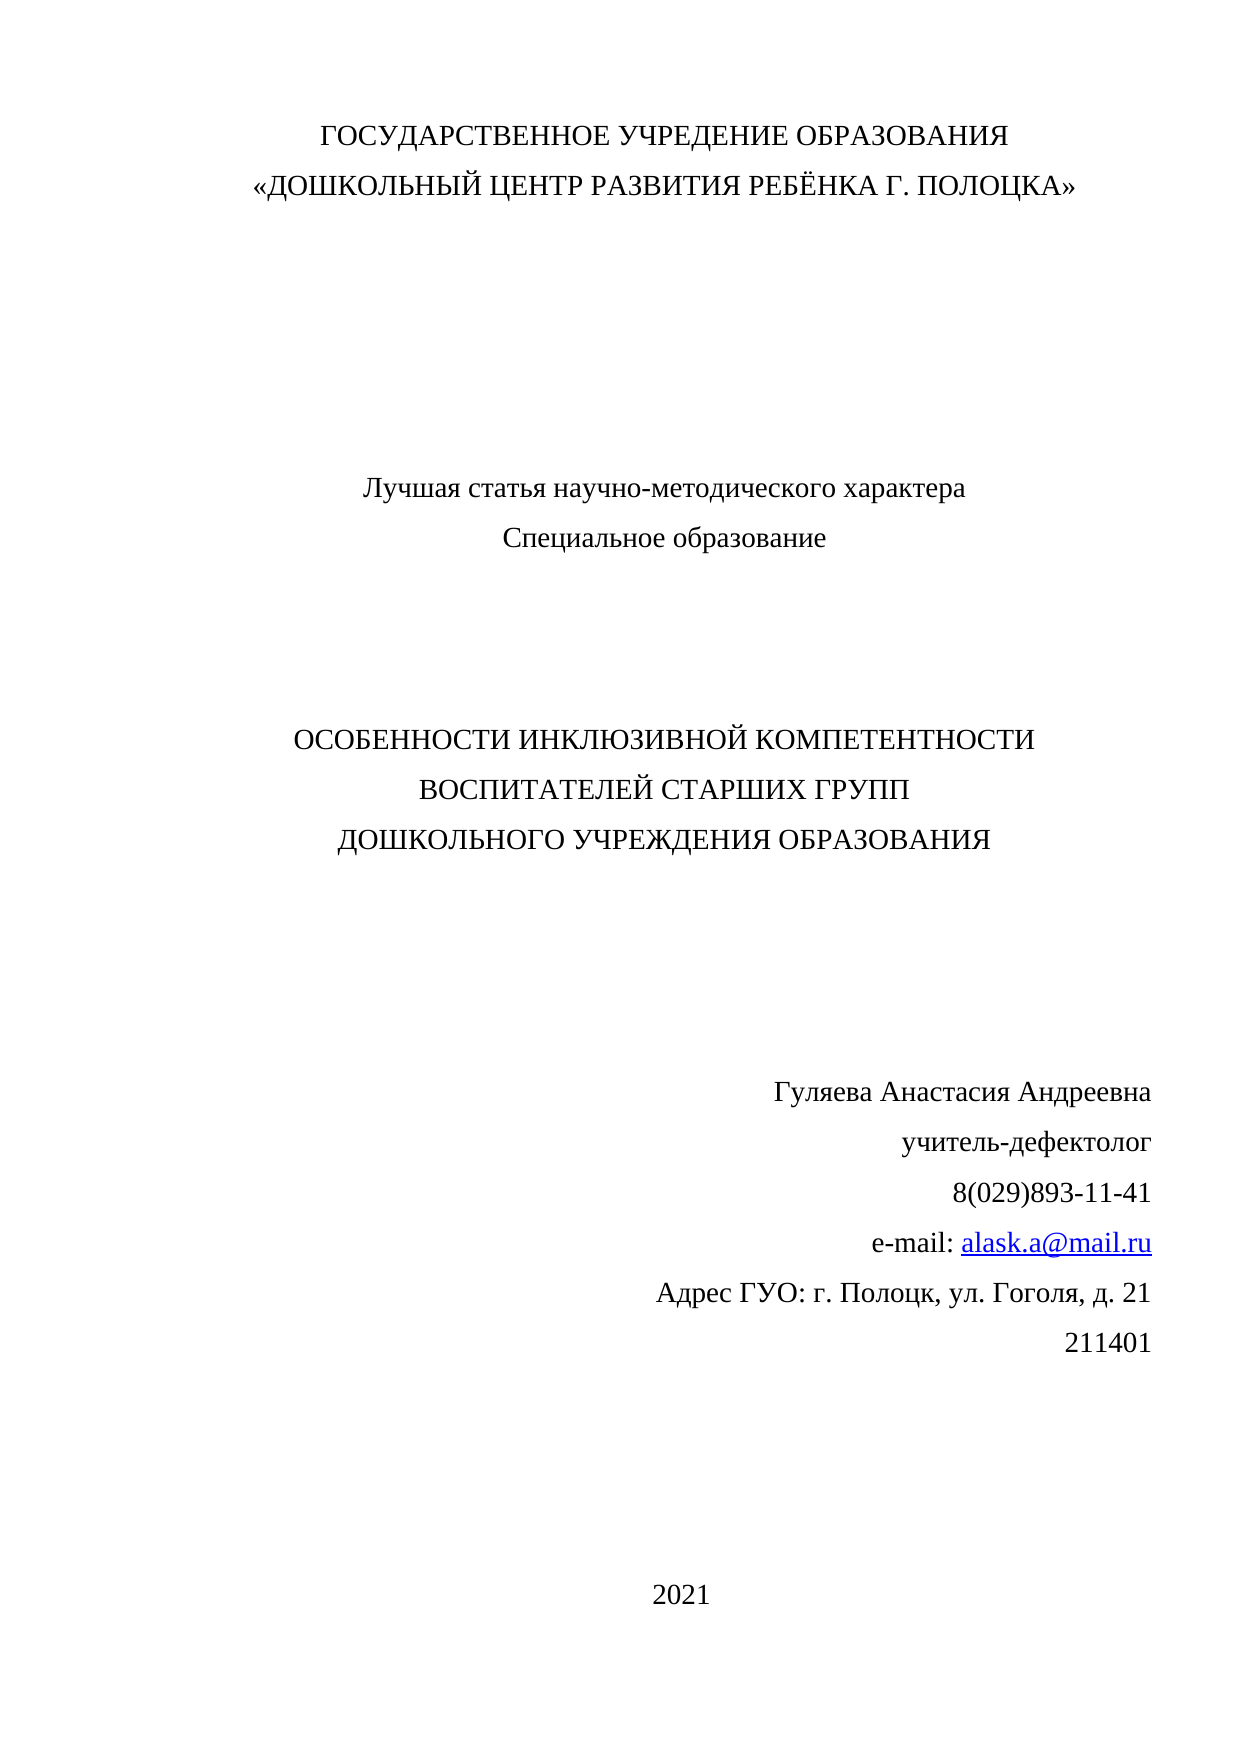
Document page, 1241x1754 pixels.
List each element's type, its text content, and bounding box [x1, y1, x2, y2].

text 8(029)893-11-41 [177, 1175, 1152, 1208]
text Лучшая статья научно-методического характера [177, 470, 1152, 504]
text ГОСУДАРСТВЕННОЕ УЧРЕДЕНИЕ ОБРАЗОВАНИЯ [177, 118, 1152, 152]
text ДОШКОЛЬНОГО УЧРЕЖДЕНИЯ ОБРАЗОВАНИЯ [177, 822, 1152, 856]
text Специальное образование [177, 521, 1152, 554]
text e-mail: alask.a@mail.ru [177, 1225, 1152, 1258]
text «ДОШКОЛЬНЫЙ ЦЕНТР РАЗВИТИЯ РЕБЁНКА Г. ПОЛОЦКА» [177, 168, 1152, 202]
text учитель-дефектолог [177, 1124, 1152, 1158]
text Гуляева Анастасия Андреевна [177, 1074, 1152, 1108]
text ОСОБЕННОСТИ ИНКЛЮЗИВНОЙ КОМПЕТЕНТНОСТИ ВОСПИТАТЕЛЕЙ СТАРШИХ ГРУПП [177, 722, 1152, 806]
text 211401 [177, 1326, 1152, 1359]
text Адрес ГУО: г. Полоцк, ул. Гоголя, д. 21 [177, 1275, 1152, 1309]
